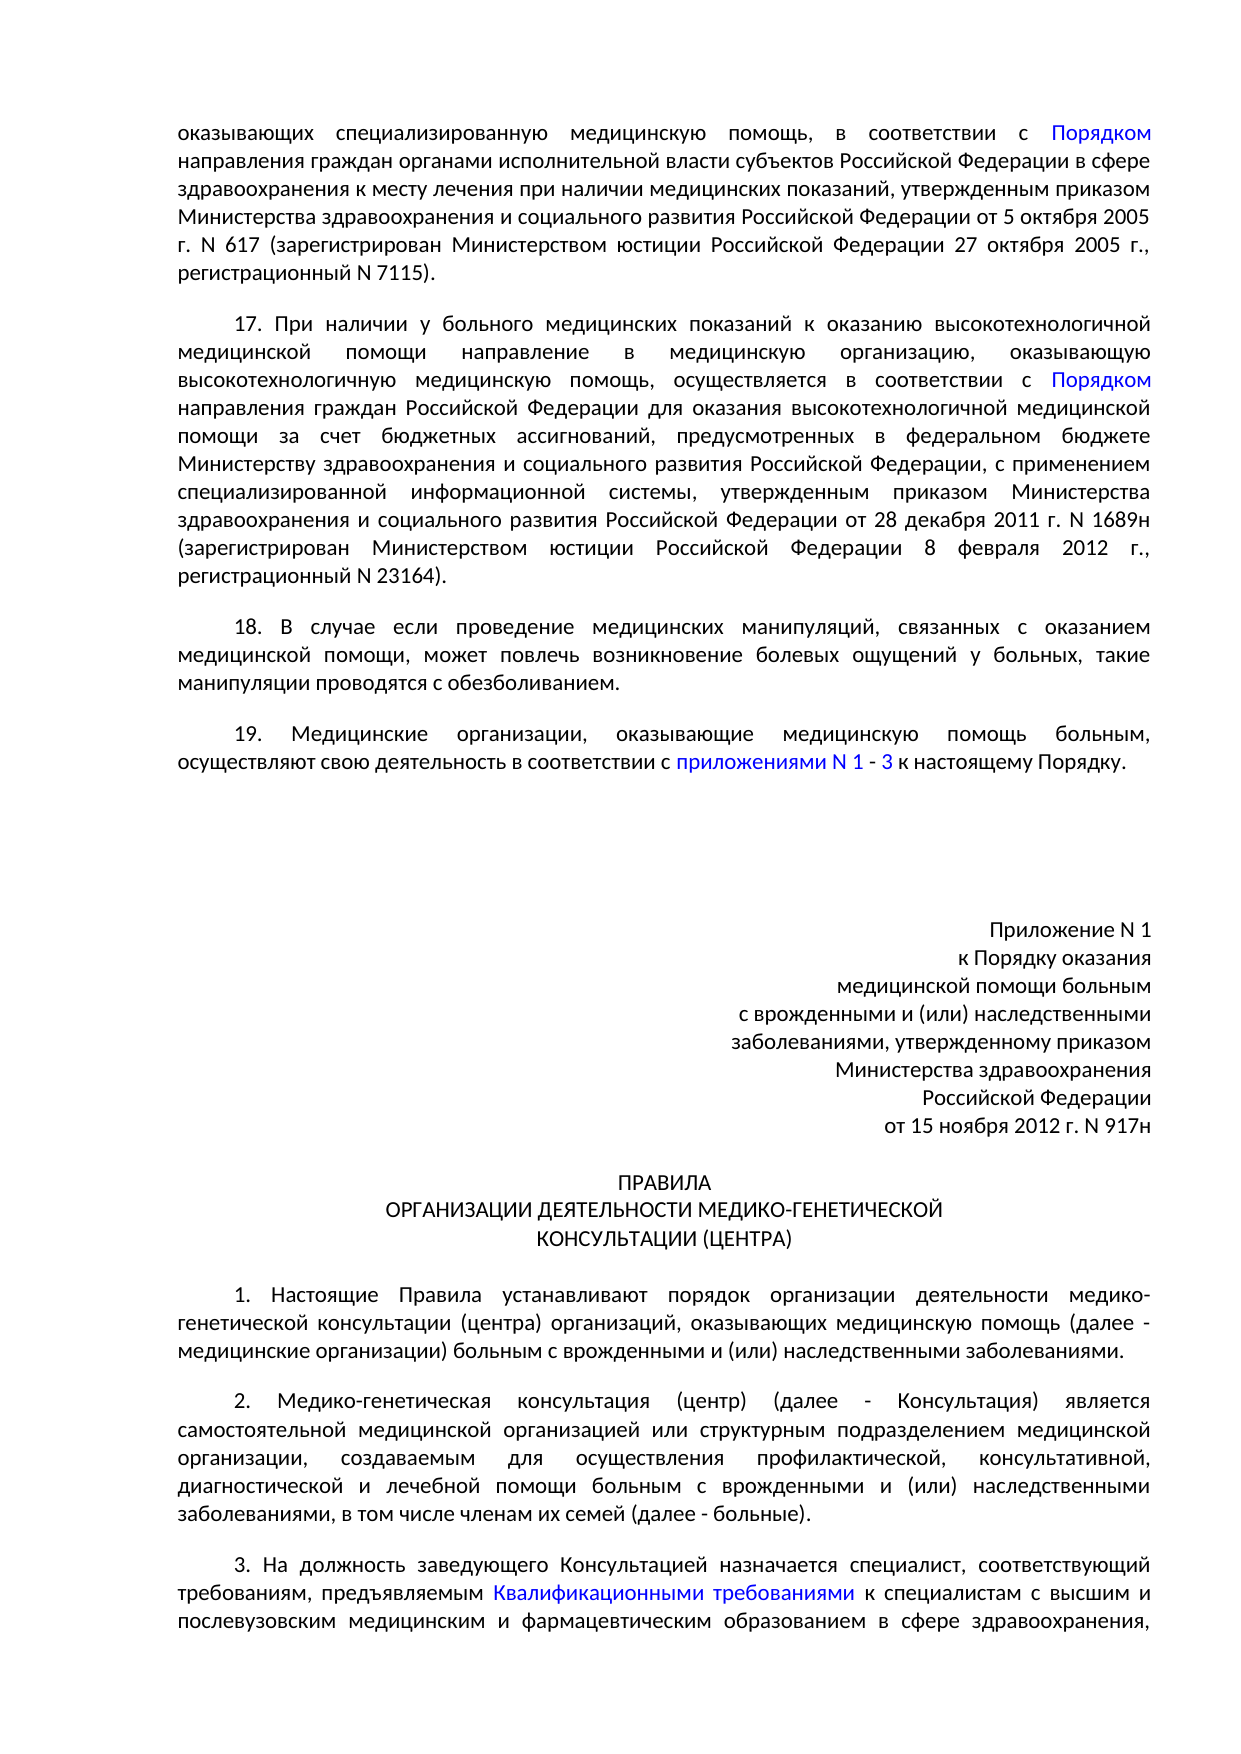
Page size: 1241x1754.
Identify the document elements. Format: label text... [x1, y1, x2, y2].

text с врожденными и (или) наследственными [177, 999, 1152, 1027]
text медицинской помощи больным [177, 971, 1152, 999]
text заболеваниями, утвержденному приказом [177, 1027, 1152, 1056]
text 1. Настоящие Правила устанавливают порядок организации деятельности медико-генетической консультации (центра) организаций, оказывающих медицинскую помощь (далее - медицинские организации) больным с врожденными и (или) наследственными заболеваниями. [177, 1280, 1152, 1364]
text 18. В случае если проведение медицинских манипуляций, связанных с оказанием медицинской помощи, может повлечь возникновение болевых ощущений у больных, такие манипуляции проводятся с обезболиванием. [177, 612, 1152, 696]
text Министерства здравоохранения [177, 1056, 1152, 1083]
text ОРГАНИЗАЦИИ ДЕЯТЕЛЬНОСТИ МЕДИКО-ГЕНЕТИЧЕСКОЙ [177, 1196, 1152, 1224]
text 2. Медико-генетическая консультация (центр) (далее - Консультация) является самостоятельной медицинской организацией или структурным подразделением медицинской организации, создаваемым для осуществления профилактической, консультативной, диагностической и лечебной помощи больным с врожденными и (или) наследственными заболеваниями, в том числе членам их семей (далее - больные). [177, 1387, 1152, 1527]
text Приложение N 1 [177, 915, 1152, 943]
text от 15 ноября 2012 г. N 917н [177, 1112, 1152, 1139]
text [177, 118, 1152, 286]
text ПРАВИЛА [177, 1168, 1152, 1196]
text 19. Медицинские организации, оказывающие медицинскую помощь больным, осуществляют свою деятельность в соответствии с приложениями N 1 - 3 к настоящему Порядку. [177, 719, 1152, 775]
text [177, 1550, 1152, 1634]
text к Порядку оказания [177, 943, 1152, 971]
text 17. При наличии у больного медицинских показаний к оказанию высокотехнологичной медицинской помощи направление в медицинскую организацию, оказывающую высокотехнологичную медицинскую помощь, осуществляется в соответствии с Порядком направления граждан Российской Федерации для оказания высокотехнологичной медицинской помощи за счет бюджетных ассигнований, предусмотренных в федеральном бюджете Министерству здравоохранения и социального развития Российской Федерации, с применением специализированной информационной системы, утвержденным приказом Министерства здравоохранения и социального развития Российской Федерации от 28 декабря 2011 г. N 1689н (зарегистрирован Министерством юстиции Российской Федерации 8 февраля 2012 г., регистрационный N 23164). [177, 309, 1152, 589]
text Российской Федерации [177, 1083, 1152, 1112]
text КОНСУЛЬТАЦИИ (ЦЕНТРА) [177, 1224, 1152, 1252]
